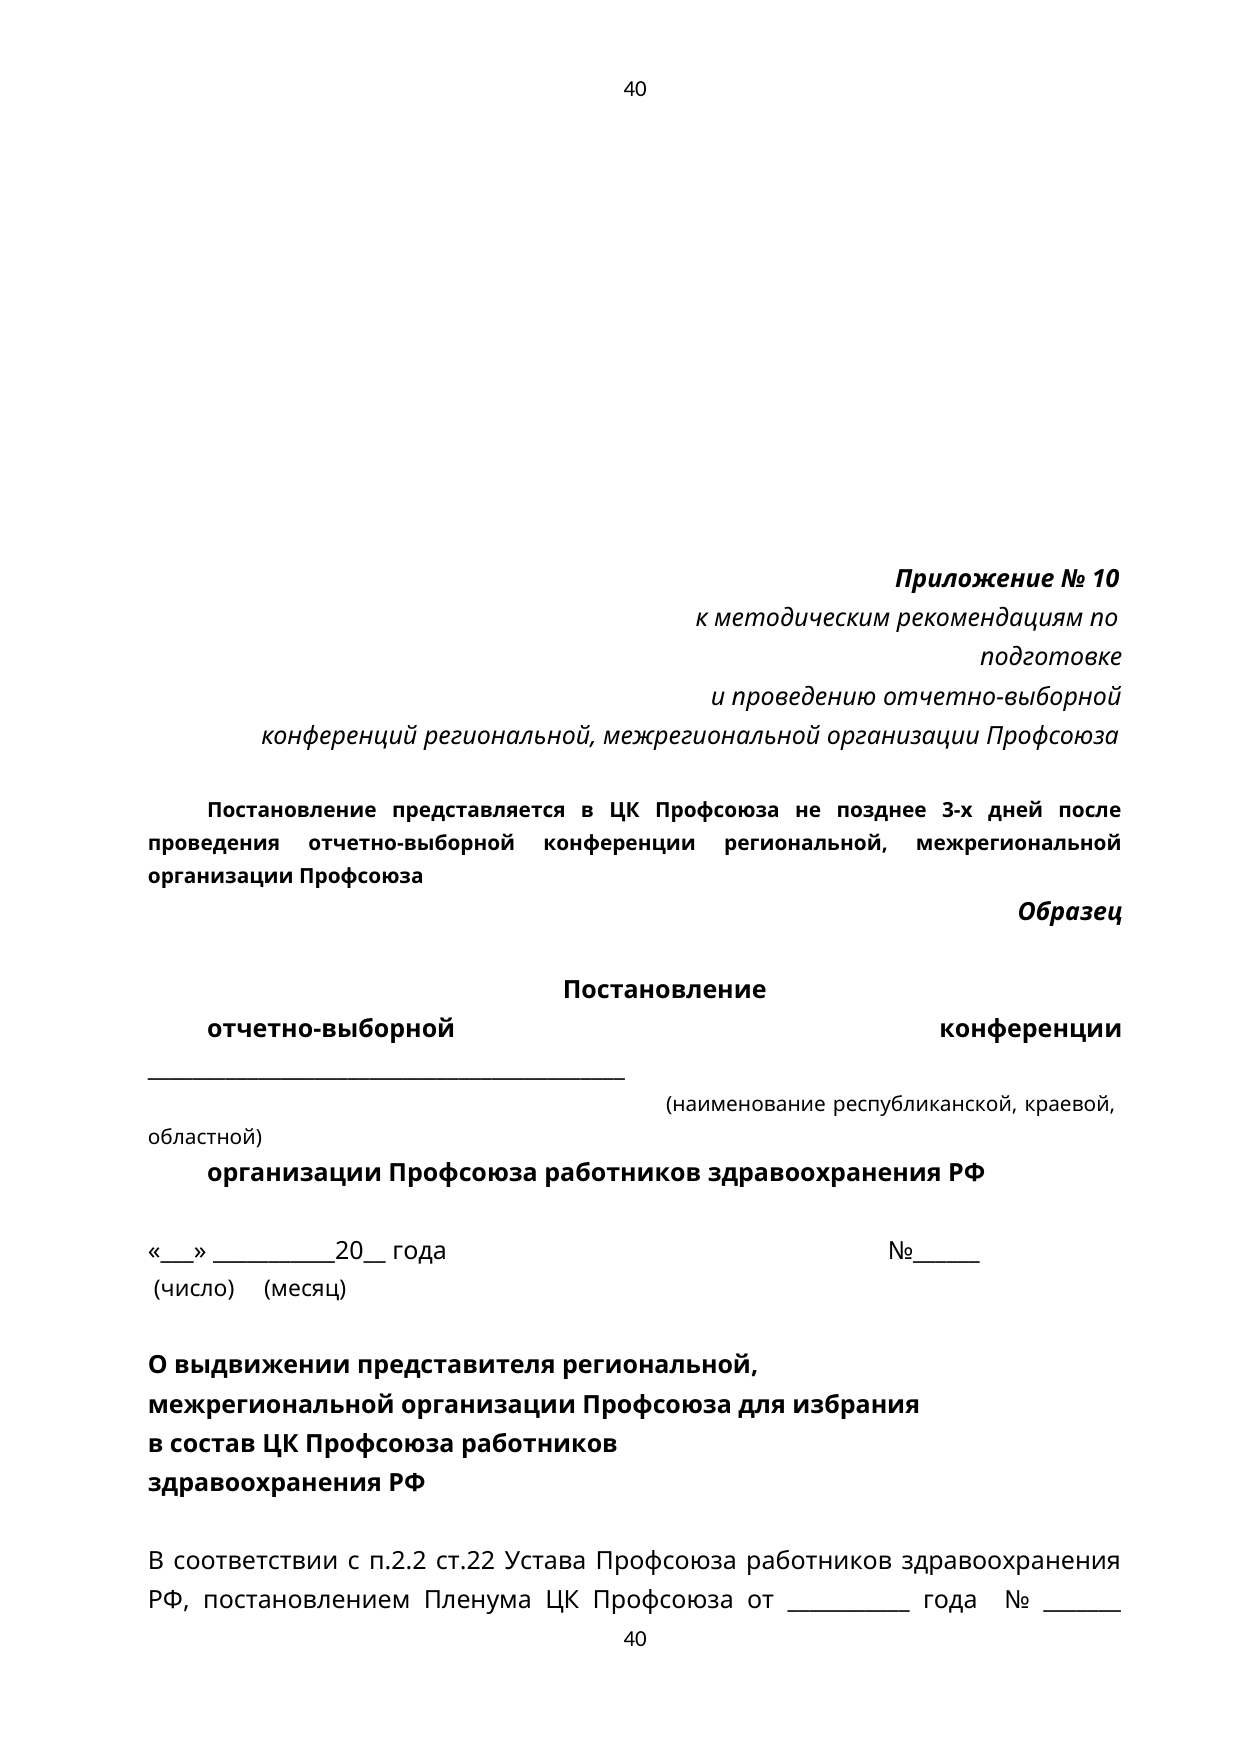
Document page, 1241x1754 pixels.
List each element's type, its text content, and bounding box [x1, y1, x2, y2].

text и проведению отчетно-выборной [148, 678, 1122, 712]
text отчетно-выборной конференции ___________________________________________ [148, 1011, 1122, 1084]
text Образец [148, 893, 1122, 927]
text межрегиональной организации Профсоюза для избрания [148, 1386, 1122, 1420]
text О выдвижении представителя региональной, [148, 1347, 1122, 1381]
text Постановление представляется в ЦК Профсоюза не позднее 3-х дней после проведения отчетно-выборной конференции региональной, межрегиональной организации Профсоюза [148, 796, 1122, 889]
text Постановление [148, 972, 1122, 1006]
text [148, 1543, 1122, 1616]
text (наименование республиканской, краевой, областной) [148, 1089, 1122, 1150]
text к методическим рекомендациям по подготовке [148, 600, 1122, 673]
text конференций региональной, межрегиональной организации Профсоюза [148, 717, 1122, 751]
text в состав ЦК Профсоюза работников [148, 1425, 1122, 1459]
text (число) (месяц) [148, 1272, 1122, 1303]
text «___» ___________20__ года №______ [148, 1233, 1122, 1267]
text здравоохранения РФ [148, 1464, 1122, 1499]
text организации Профсоюза работников здравоохранения РФ [148, 1154, 1122, 1188]
text Приложение № 10 [748, 561, 1122, 595]
